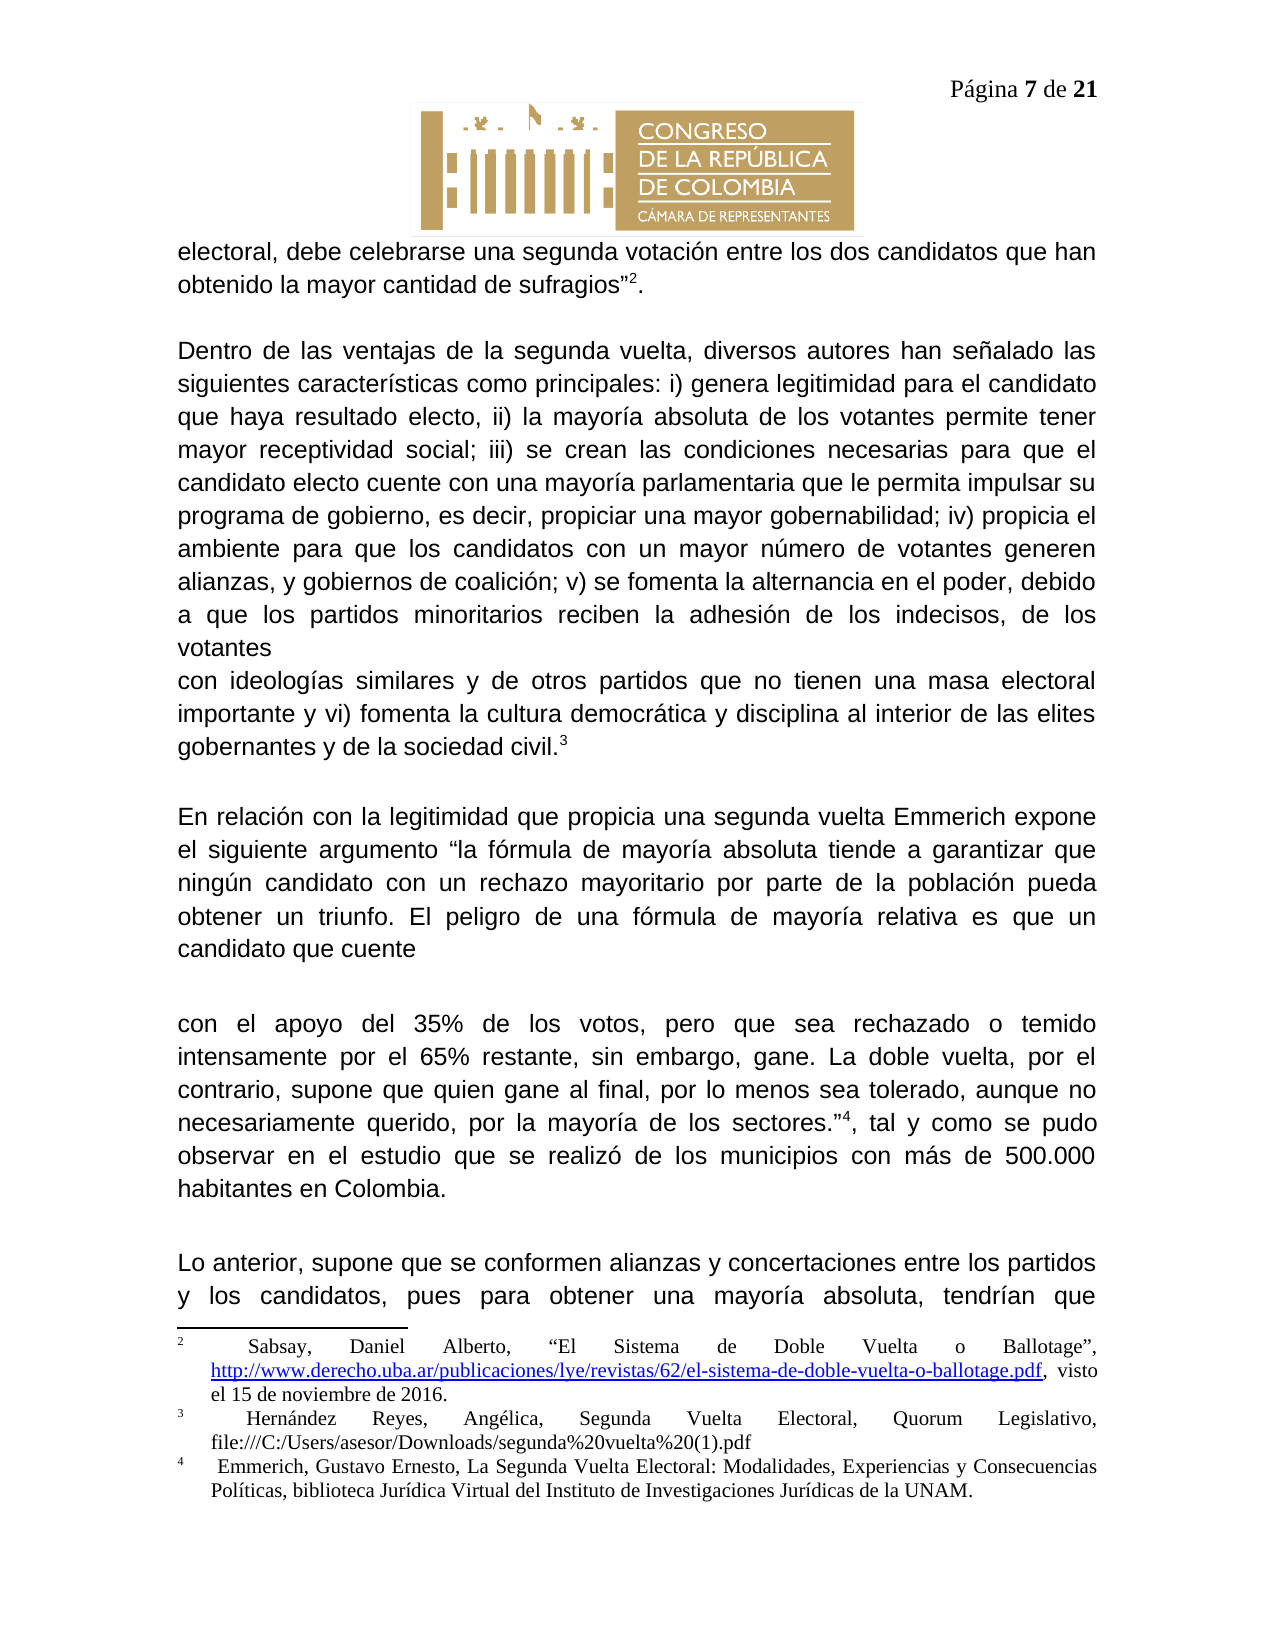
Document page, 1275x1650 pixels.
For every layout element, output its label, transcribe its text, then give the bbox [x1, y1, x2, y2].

text En relación con la legitimidad que propicia una segunda vuelta Emmerich expone el siguiente argumento “la fórmula de mayoría absoluta tiende a garantizar que ningún candidato con un rechazo mayoritario por parte de la población pueda obtener un triunfo. El peligro de una fórmula de mayoría relativa es que un candidato que cuente [177, 802, 1098, 963]
text con el apoyo del 35% de los votos, pero que sea rechazado o temido intensamente por el 65% restante, sin embargo, gane. La doble vuelta, por el contrario, supone que quien gane al final, por lo menos sea tolerado, aunque no necesariamente querido, por la mayoría de los sectores.”, tal y como se pudo observar en el estudio que se realizó de los municipios con más de 500.000 habitantes en Colombia. [177, 1009, 1098, 1203]
text Dentro de las ventajas de la segunda vuelta, diversos autores han señalado las siguientes características como principales: i) genera legitimidad para el candidato que haya resultado electo, ii) la mayoría absoluta de los votantes permite tener mayor receptividad social; iii) se crean las condiciones necesarias para que el candidato electo cuente con una mayoría parlamentaria que le permita impulsar su programa de gobierno, es decir, propiciar una mayor gobernabilidad; iv) propicia el ambiente para que los candidatos con un mayor número de votantes generen alianzas, y gobiernos de coalición; v) se fomenta la alternancia en el poder, debido a que los partidos minoritarios reciben la adhesión de los indecisos, de los votantes [177, 336, 1098, 662]
text electoral, debe celebrarse una segunda votación entre los dos candidatos que han obtenido la mayor cantidad de sufragios”. [177, 237, 1098, 299]
text con ideologías similares y de otros partidos que no tienen una masa electoral importante y vi) fomenta la cultura democrática y disciplina al interior de las elites gobernantes y de la sociedad civil. [177, 666, 1098, 761]
picture [410, 102, 865, 237]
